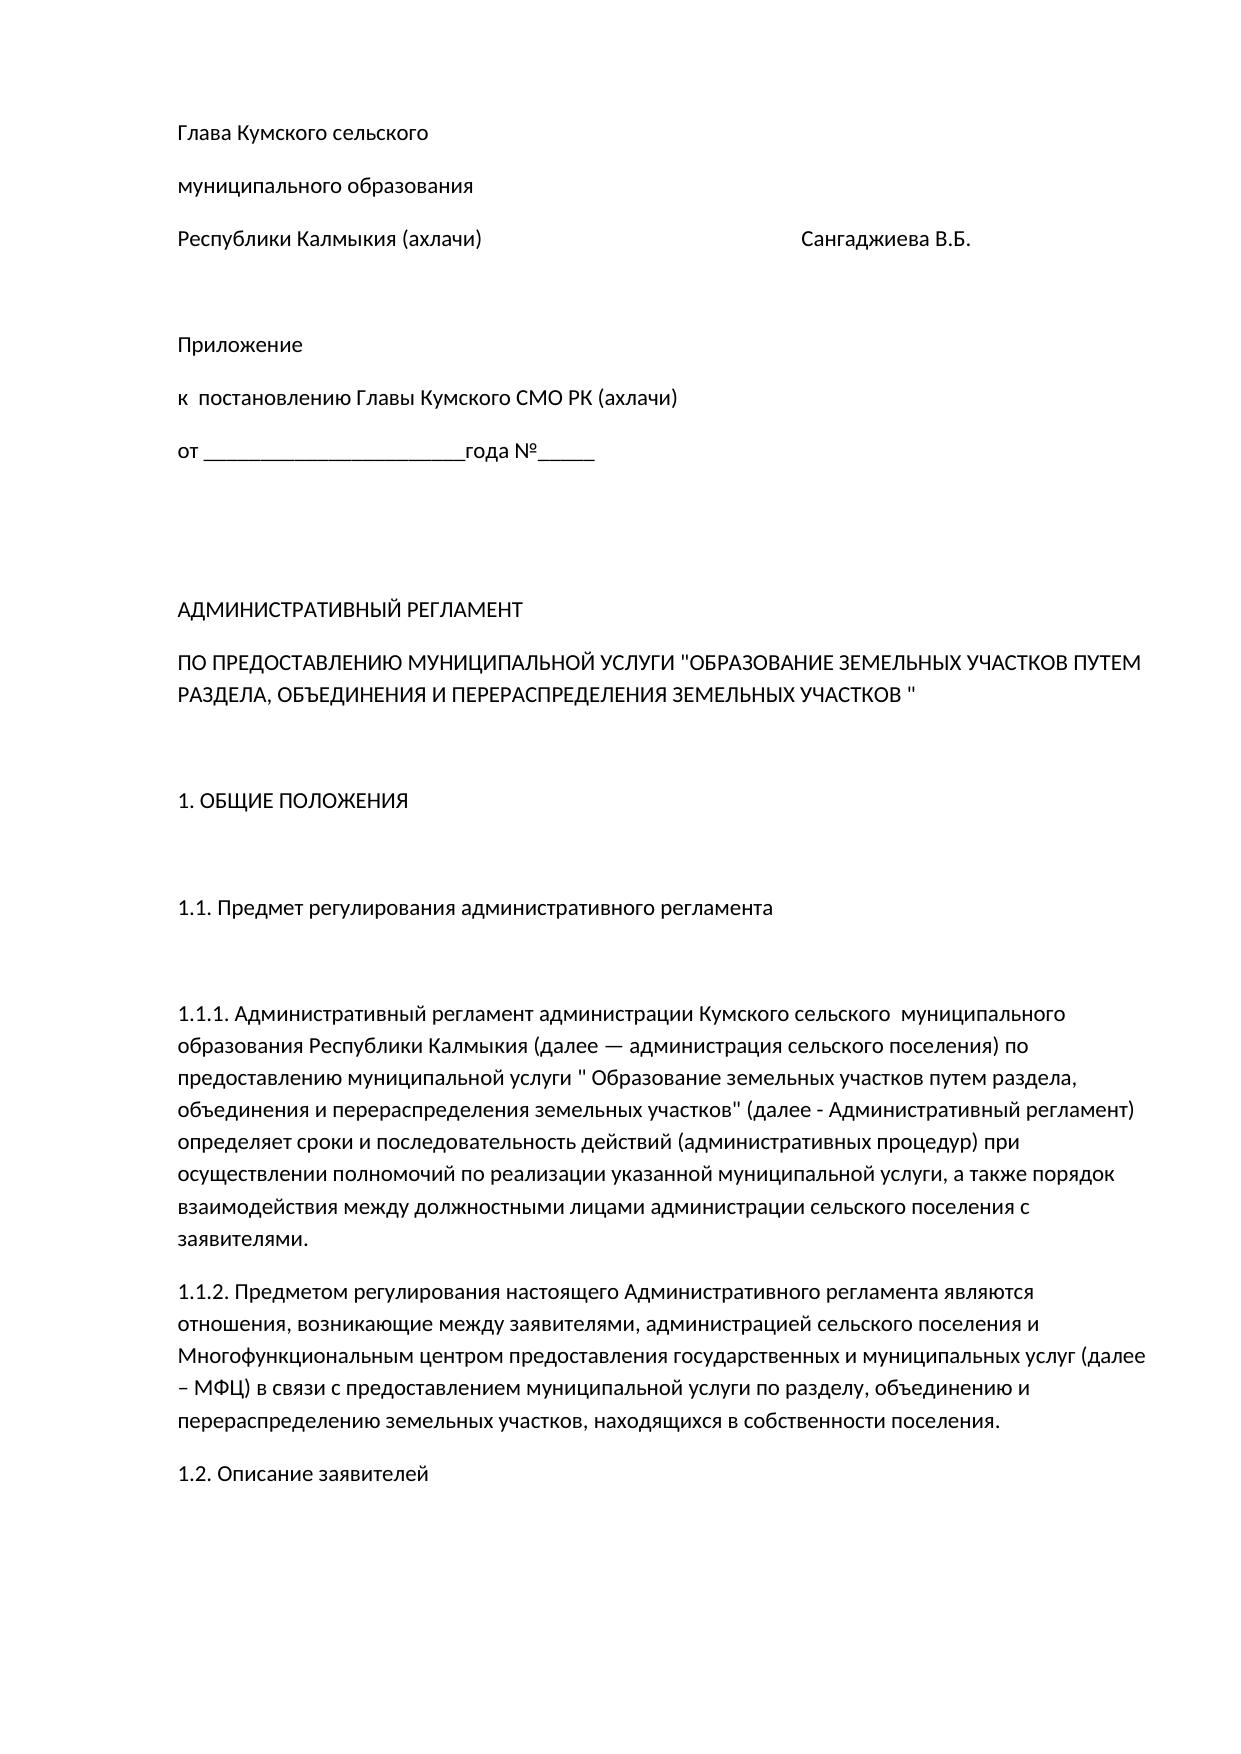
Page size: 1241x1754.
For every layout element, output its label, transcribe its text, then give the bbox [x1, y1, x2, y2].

text 1.1. Предмет регулирования административного регламента [177, 893, 1152, 921]
text к постановлению Главы Кумского СМО РК (ахлачи) [177, 383, 1152, 411]
text 1.2. Описание заявителей [177, 1459, 1152, 1487]
text Республики Калмыкия (ахлачи) Сангаджиева В.Б. [177, 224, 1152, 252]
text Приложение [177, 330, 1152, 358]
text 1.1.1. Административный регламент администрации Кумского сельского муниципального образования Республики Калмыкия (далее — администрация сельского поселения) по предоставлению муниципальной услуги " Образование земельных участков путем раздела, объединения и перераспределения земельных участков" (далее - Административный регламент) определяет сроки и последовательность действий (административных процедур) при осуществлении полномочий по реализации указанной муниципальной услуги, а также порядок взаимодействия между должностными лицами администрации сельского поселения с заявителями. [177, 999, 1152, 1252]
text 1.1.2. Предметом регулирования настоящего Административного регламента являются отношения, возникающие между заявителями, администрацией сельского поселения и Многофункциональным центром предоставления государственных и муниципальных услуг (далее – МФЦ) в связи с предоставлением муниципальной услуги по разделу, объединению и перераспределению земельных участков, находящихся в собственности поселения. [177, 1277, 1152, 1434]
text АДМИНИСТРАТИВНЫЙ РЕГЛАМЕНТ [177, 595, 1152, 623]
text от _______________________года №_____ [177, 436, 1152, 464]
text Глава Кумского сельского [177, 118, 1152, 146]
text ПО ПРЕДОСТАВЛЕНИЮ МУНИЦИПАЛЬНОЙ УСЛУГИ "ОБРАЗОВАНИЕ ЗЕМЕЛЬНЫХ УЧАСТКОВ ПУТЕМ РАЗДЕЛА, ОБЪЕДИНЕНИЯ И ПЕРЕРАСПРЕДЕЛЕНИЯ ЗЕМЕЛЬНЫХ УЧАСТКОВ " [177, 648, 1152, 708]
text муниципального образования [177, 171, 1152, 199]
text 1. ОБЩИЕ ПОЛОЖЕНИЯ [177, 787, 1152, 814]
